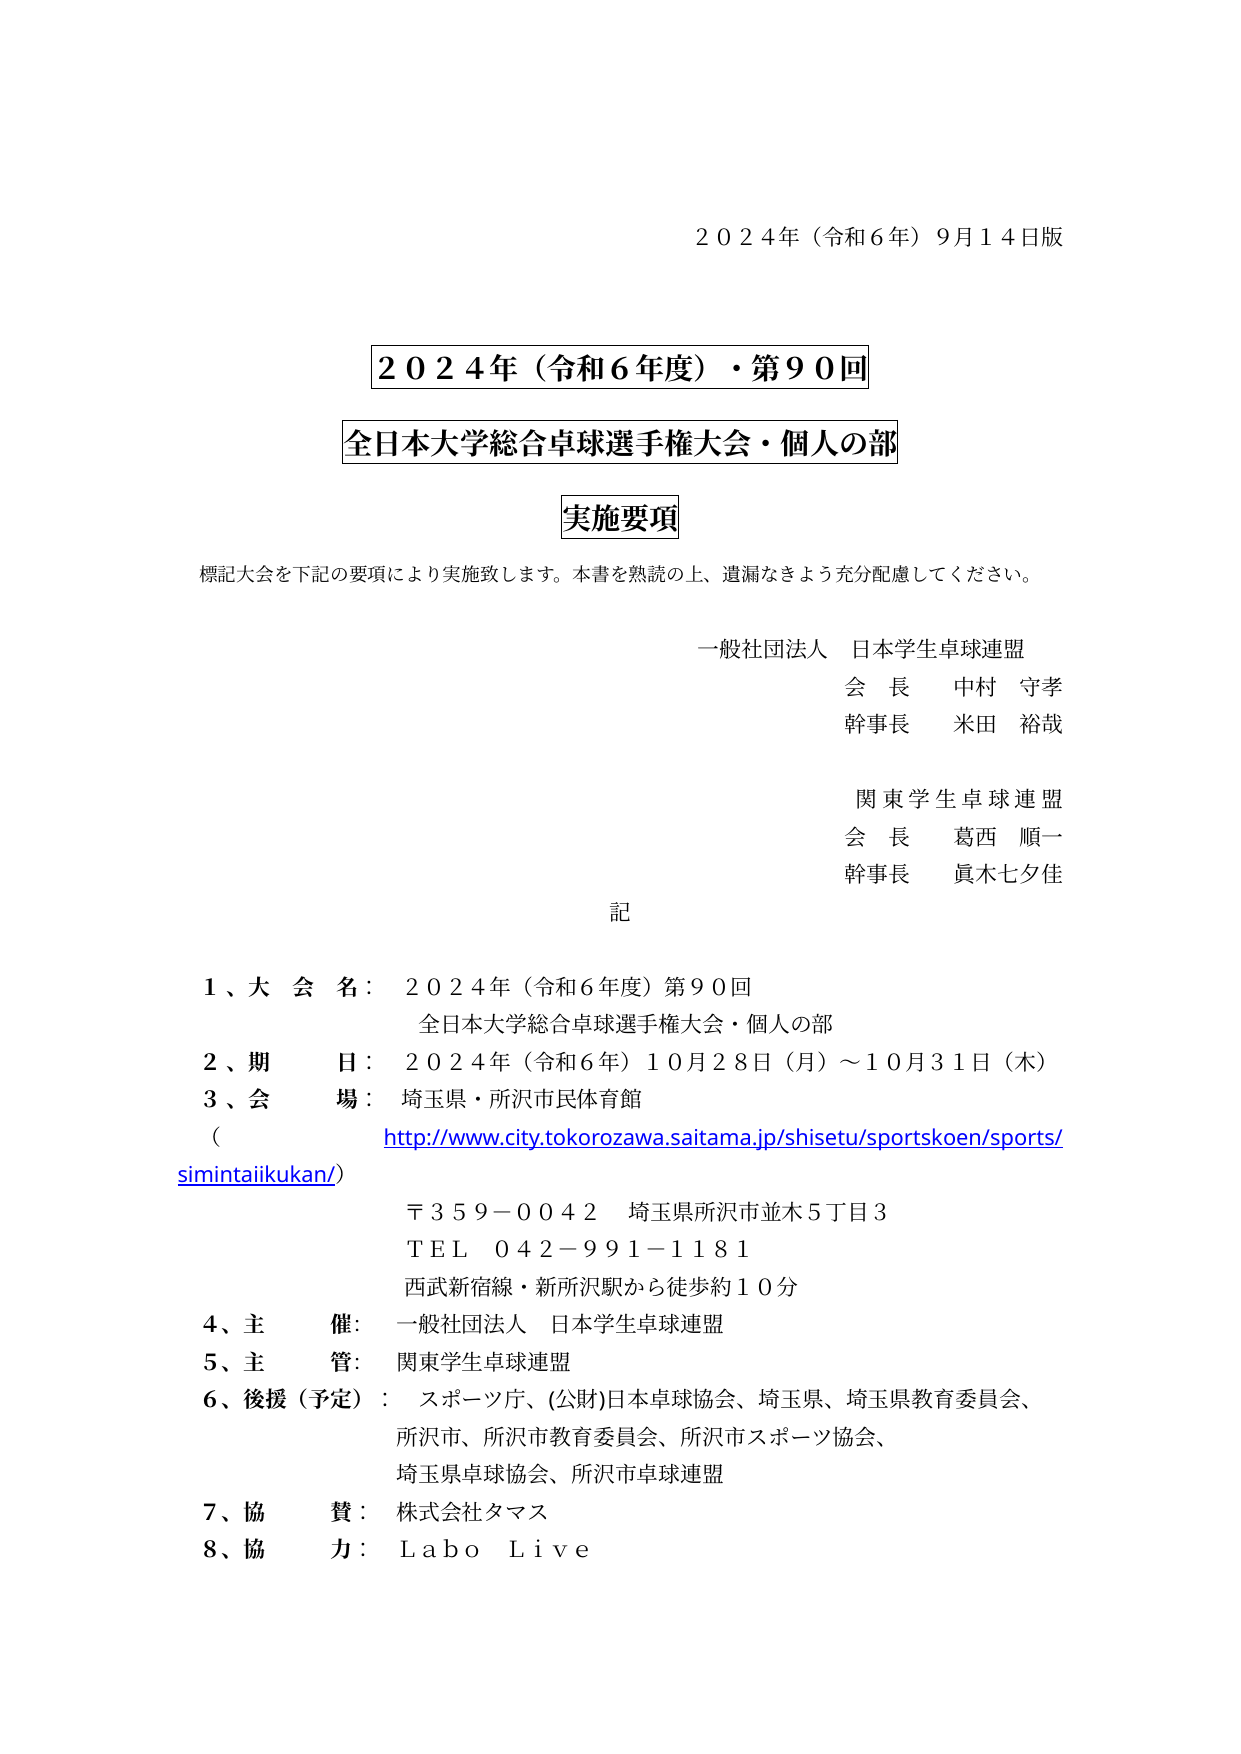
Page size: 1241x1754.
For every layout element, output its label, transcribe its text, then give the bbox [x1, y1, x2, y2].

text 会 長 中村 守孝 [177, 667, 1063, 704]
text 〒３５９－００４２ 埼玉県所沢市並木５丁目３ [177, 1192, 1063, 1229]
text ２ 、期 日： ２０２４年（令和６年）１０月２８日（月）～１０月３１日（木） [177, 1042, 1063, 1079]
text 全日本大学総合卓球選手権大会・個人の部 [177, 404, 1063, 479]
text 関東学生卓球連盟 [177, 779, 1063, 817]
text ８、協 力： Ｌａｂｏ Ｌｉｖｅ [177, 1529, 1063, 1567]
text （http://www.city.tokorozawa.saitama.jp/shisetu/sportskoen/sports/simintaiikukan/） [177, 1117, 1063, 1192]
text 西武新宿線・新所沢駅から徒歩約１０分 [177, 1267, 1063, 1304]
text ７、協 賛： 株式会社タマス [177, 1492, 1063, 1529]
text １ 、大 会 名： ２０２４年（令和６年度）第９０回 [177, 967, 1063, 1004]
text 埼玉県卓球協会、所沢市卓球連盟 [352, 1454, 1063, 1492]
text 全日本大学総合卓球選手権大会・個人の部 [177, 1004, 1063, 1042]
text 一般社団法人 日本学生卓球連盟 [177, 629, 1063, 667]
text 会 長 葛西 順一 [177, 817, 1063, 854]
text 標記大会を下記の要項により実施致します。本書を熟読の上、遺漏なきよう充分配慮してください。 [177, 554, 1063, 592]
text 幹事長 眞木七夕佳 [177, 854, 1063, 892]
text ６、後援（予定）： スポーツ庁、(公財)日本卓球協会、埼玉県、埼玉県教育委員会、 [199, 1379, 1063, 1417]
text 所沢市、所沢市教育委員会、所沢市スポーツ協会、 [352, 1417, 1063, 1454]
text ２０２４年（令和６年）９月１４日版 [177, 217, 1063, 254]
subtitle 記 [177, 892, 1063, 929]
text ３ 、会 場： 埼玉県・所沢市民体育館 [177, 1079, 1063, 1117]
text ５、主 管： 関東学生卓球連盟 [177, 1342, 1063, 1379]
text 幹事長 米田 裕哉 [177, 704, 1063, 742]
text ＴＥＬ ０４２－９９１－１１８１ [177, 1229, 1063, 1267]
text ４、主 催： 一般社団法人 日本学生卓球連盟 [177, 1304, 1063, 1342]
text ２０２４年（令和６年度）・第９０回 [177, 329, 1063, 404]
text 実施要項 [177, 479, 1063, 554]
